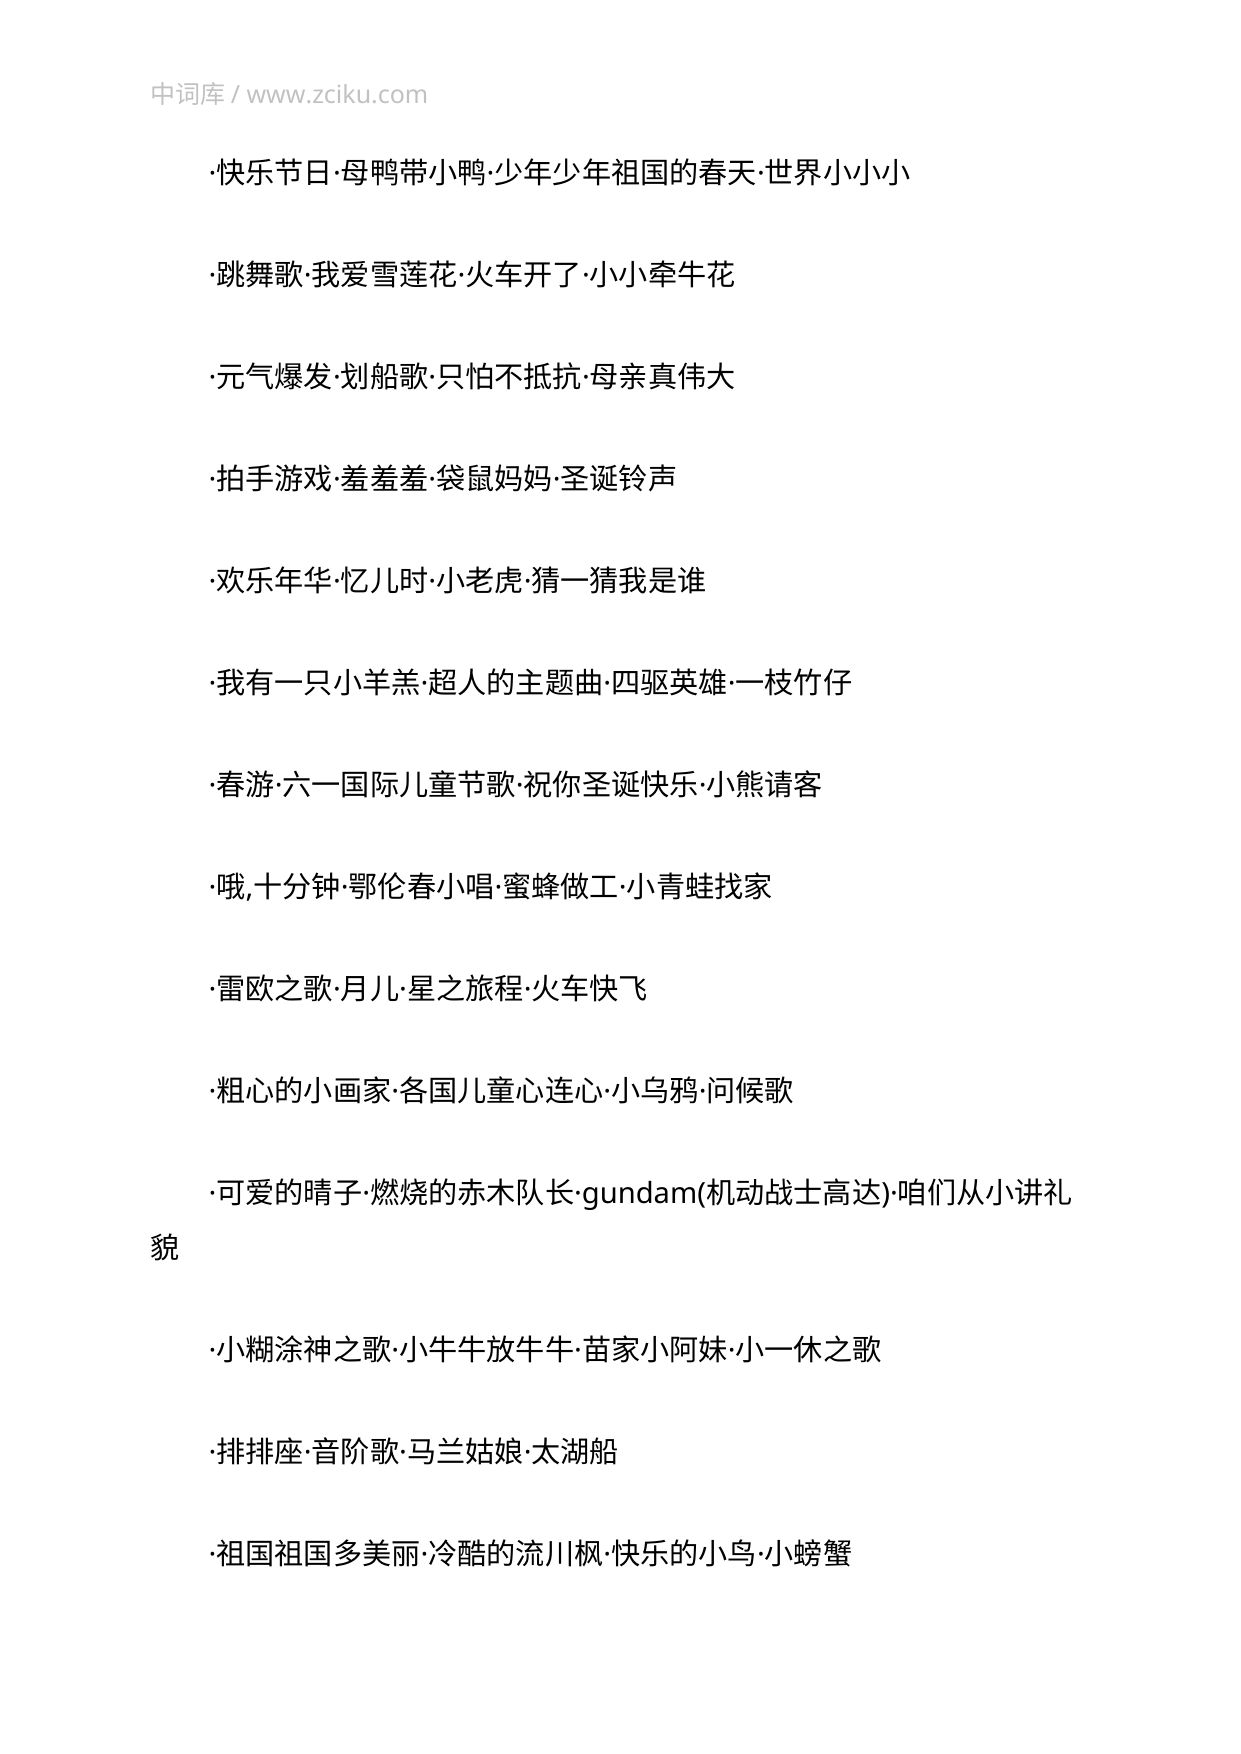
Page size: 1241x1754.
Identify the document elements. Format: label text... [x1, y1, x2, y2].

text ·祖国祖国多美丽·冷酷的流川枫·快乐的小鸟·小螃蟹 [150, 1531, 1090, 1573]
text ·我有一只小羊羔·超人的主题曲·四驱英雄·一枝竹仔 [150, 660, 1090, 702]
text ·拍手游戏·羞羞羞·袋鼠妈妈·圣诞铃声 [150, 456, 1090, 498]
text ·排排座·音阶歌·马兰姑娘·太湖船 [150, 1428, 1090, 1471]
text ·快乐节日·母鸭带小鸭·少年少年祖国的春天·世界小小小 [150, 150, 1090, 192]
text ·哦,十分钟·鄂伦春小唱·蜜蜂做工·小青蛙找家 [150, 864, 1090, 906]
text ·粗心的小画家·各国儿童心连心·小乌鸦·问候歌 [150, 1068, 1090, 1110]
text ·春游·六一国际儿童节歌·祝你圣诞快乐·小熊请客 [150, 762, 1090, 804]
text ·雷欧之歌·月儿·星之旅程·火车快飞 [150, 966, 1090, 1008]
text ·元气爆发·划船歌·只怕不抵抗·母亲真伟大 [150, 354, 1090, 396]
text ·可爱的晴子·燃烧的赤木队长·gundam(机动战士高达)·咱们从小讲礼貌 [150, 1170, 1090, 1267]
text ·小糊涂神之歌·小牛牛放牛牛·苗家小阿妹·小一休之歌 [150, 1327, 1090, 1369]
text ·欢乐年华·忆儿时·小老虎·猜一猜我是谁 [150, 558, 1090, 600]
text ·跳舞歌·我爱雪莲花·火车开了·小小牵牛花 [150, 252, 1090, 294]
